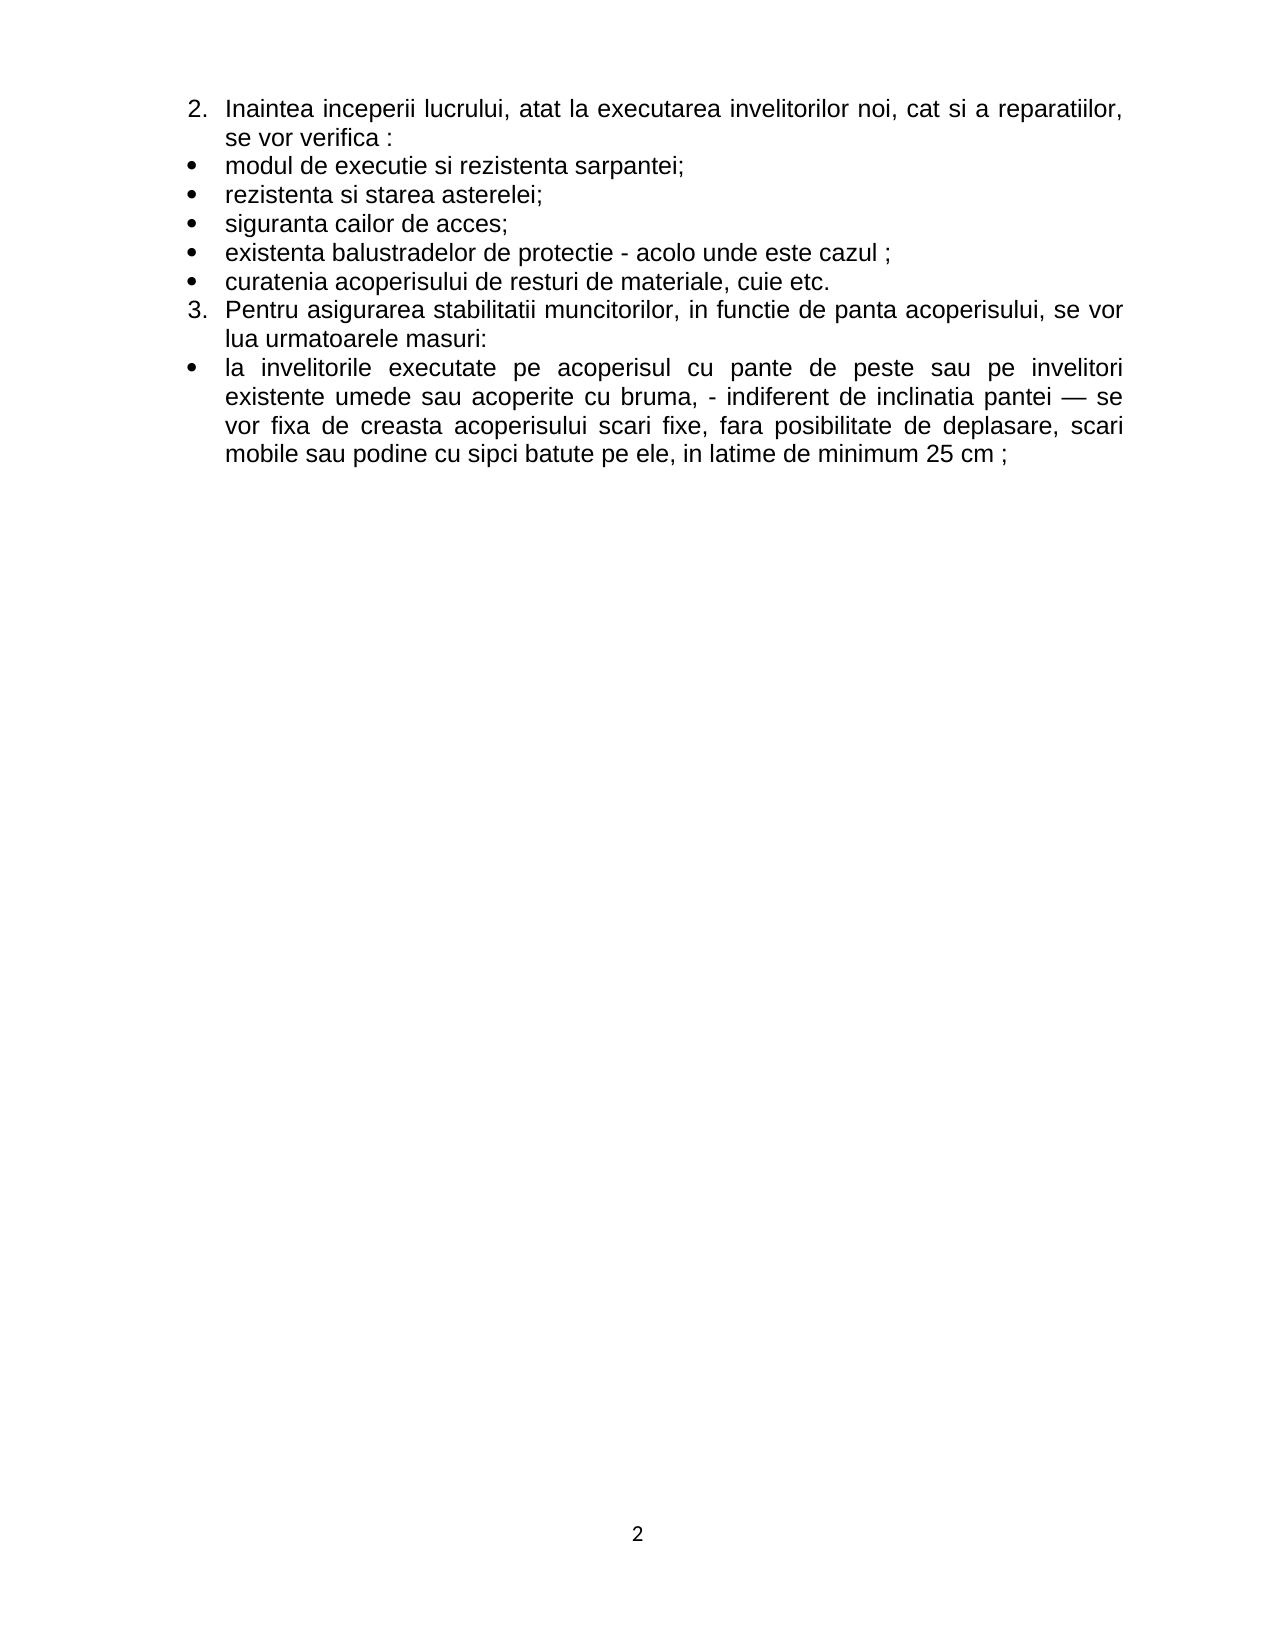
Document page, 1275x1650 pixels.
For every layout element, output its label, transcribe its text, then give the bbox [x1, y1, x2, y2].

list modul de executie si rezistenta sarpantei; [187, 151, 1125, 180]
list curatenia acoperisului de resturi de materiale, cuie etc. [187, 267, 1125, 296]
list la invelitorile executate pe acoperisul cu pante de peste sau pe invelitori existente umede sau acoperite cu bruma, - indiferent de inclinatia pantei — se vor fixa de creasta acoperisului scari fixe, fara posibilitate de deplasare, scari mobile sau podine cu sipci batute pe ele, in latime de minimum 25 cm ; [187, 353, 1125, 468]
list siguranta cailor de acces; [187, 209, 1125, 238]
list Pentru asigurarea stabilitatii muncitorilor, in functie de panta acoperisului, se vor lua urmatoarele masuri: [187, 296, 1125, 353]
list rezistenta si starea asterelei; [187, 180, 1125, 209]
list existenta balustradelor de protectie - acolo unde este cazul ; [187, 238, 1125, 267]
list Inaintea inceperii lucrului, atat la executarea invelitorilor noi, cat si a reparatiilor, se vor verifica : [187, 94, 1125, 151]
